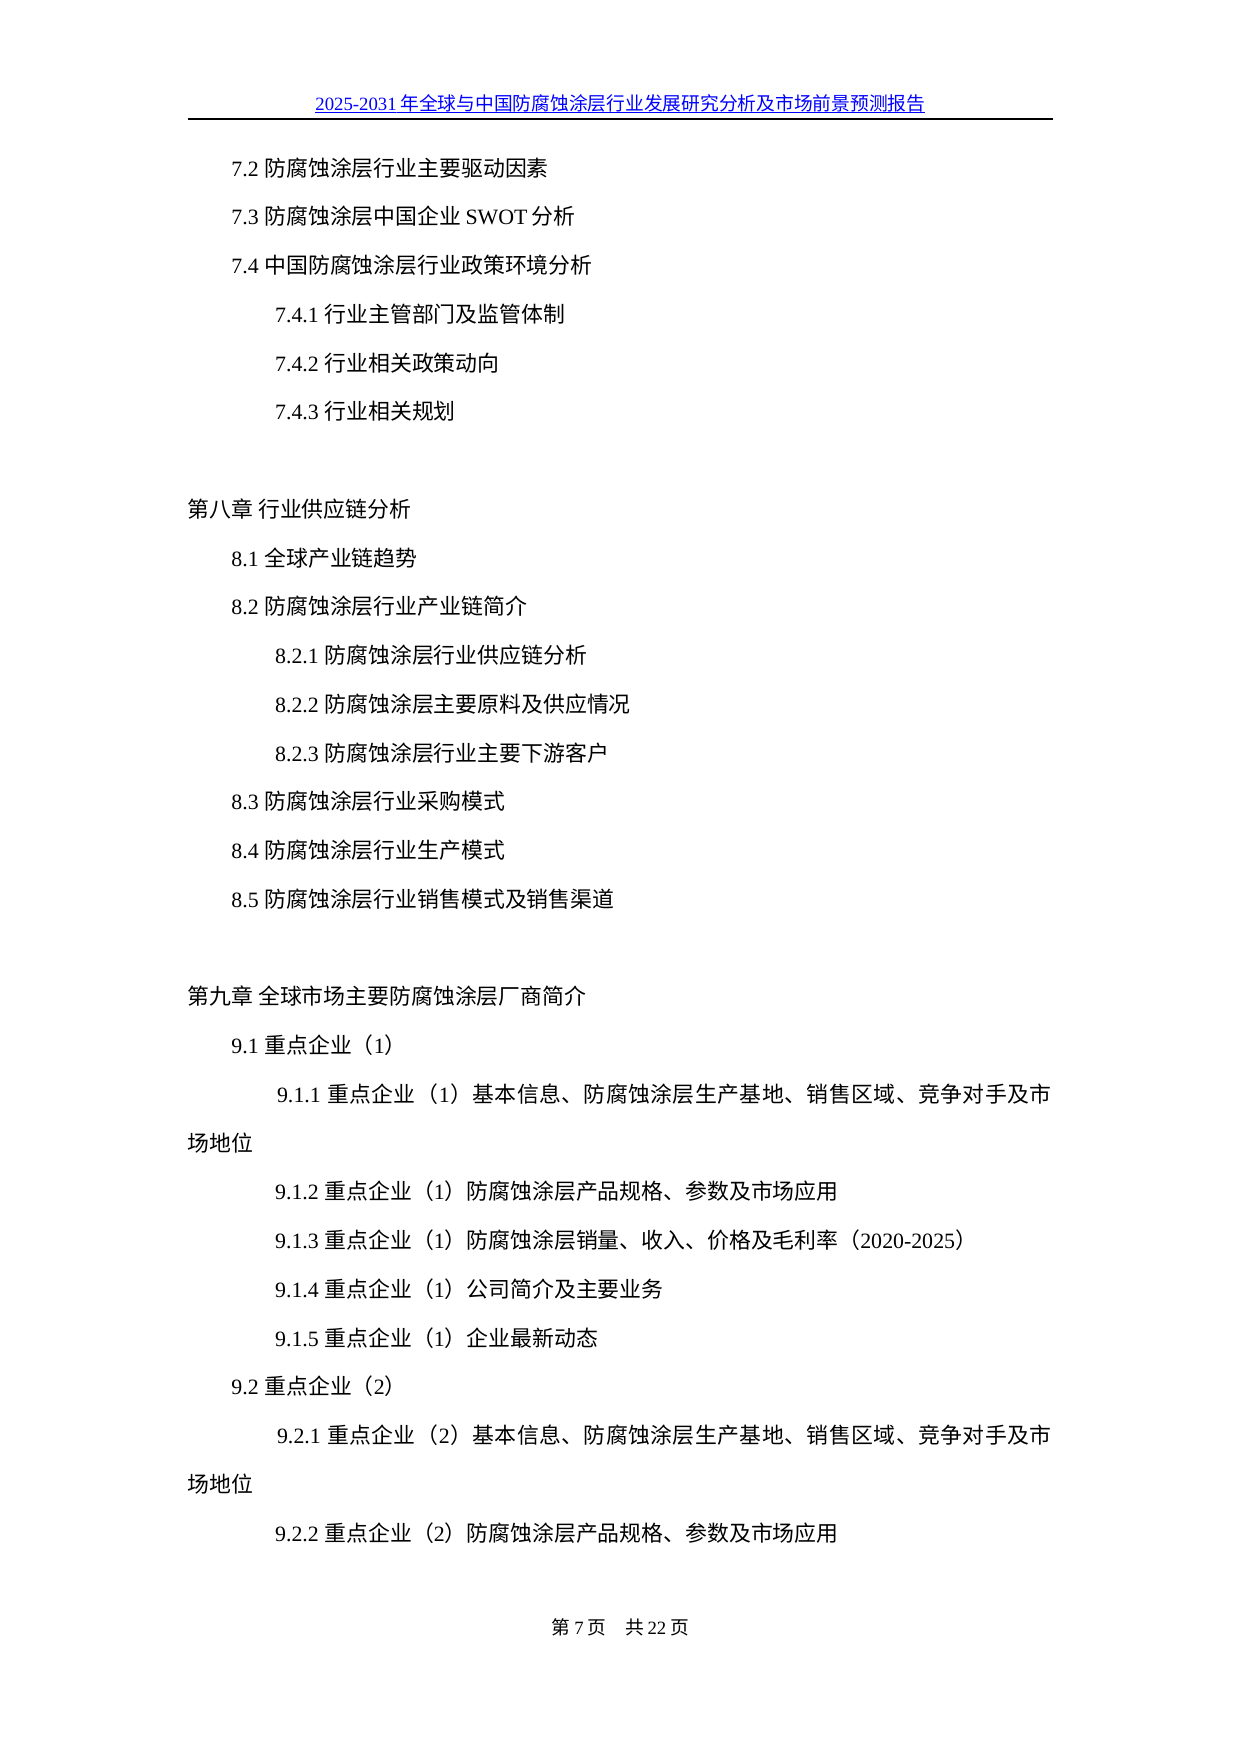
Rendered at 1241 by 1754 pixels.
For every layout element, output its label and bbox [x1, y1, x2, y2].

text [187, 150, 1053, 1548]
